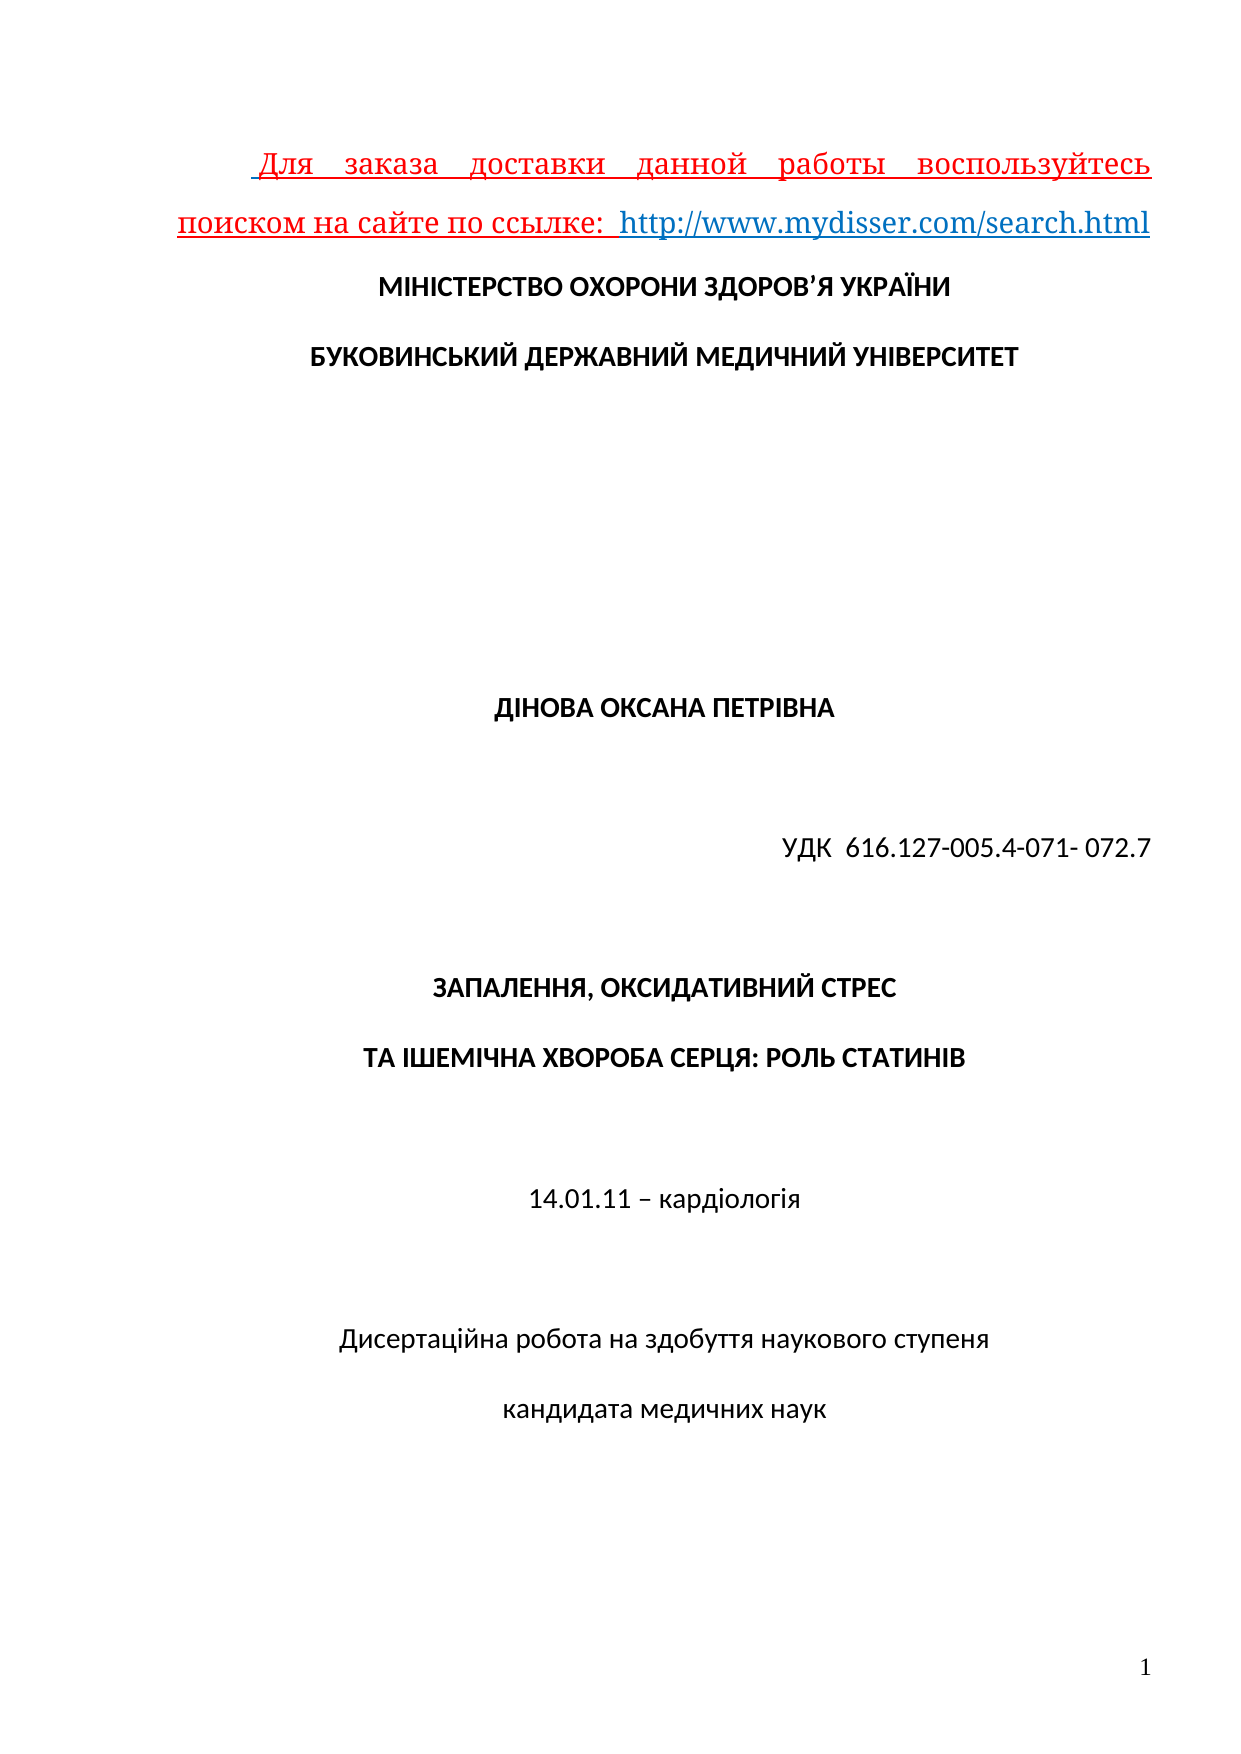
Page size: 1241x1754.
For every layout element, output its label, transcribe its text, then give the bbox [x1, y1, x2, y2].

text Дисертаційна робота на здобуття наукового ступеня [177, 1320, 1152, 1356]
text 14.01.11 – кардіологія [177, 1180, 1152, 1215]
text ДІНОВА ОКСАНА ПЕТРІВНА [177, 689, 1152, 724]
text кандидата медичних наук [177, 1390, 1152, 1426]
text УДК 616.127-005.4-071- 072.7 [177, 829, 1152, 865]
text ТА ІШЕМІЧНА ХВОРОБА СЕРЦЯ: РОЛЬ СТАТИНІВ [177, 1039, 1152, 1075]
text Для заказа доставки данной работы воспользуйтесь поиском на сайте по ссылке: http://www.mydisser.com/search.html [177, 143, 1152, 242]
text МІНІСТЕРСТВО ОХОРОНИ ЗДОРОВ’Я УКРАЇНИ [177, 268, 1152, 304]
text ЗАПАЛЕННЯ, ОКСИДАТИВНИЙ СТРЕС [177, 969, 1152, 1005]
text БУКОВИНСЬКИЙ ДЕРЖАВНИЙ МЕДИЧНИЙ УНІВЕРСИТЕТ [177, 338, 1152, 374]
